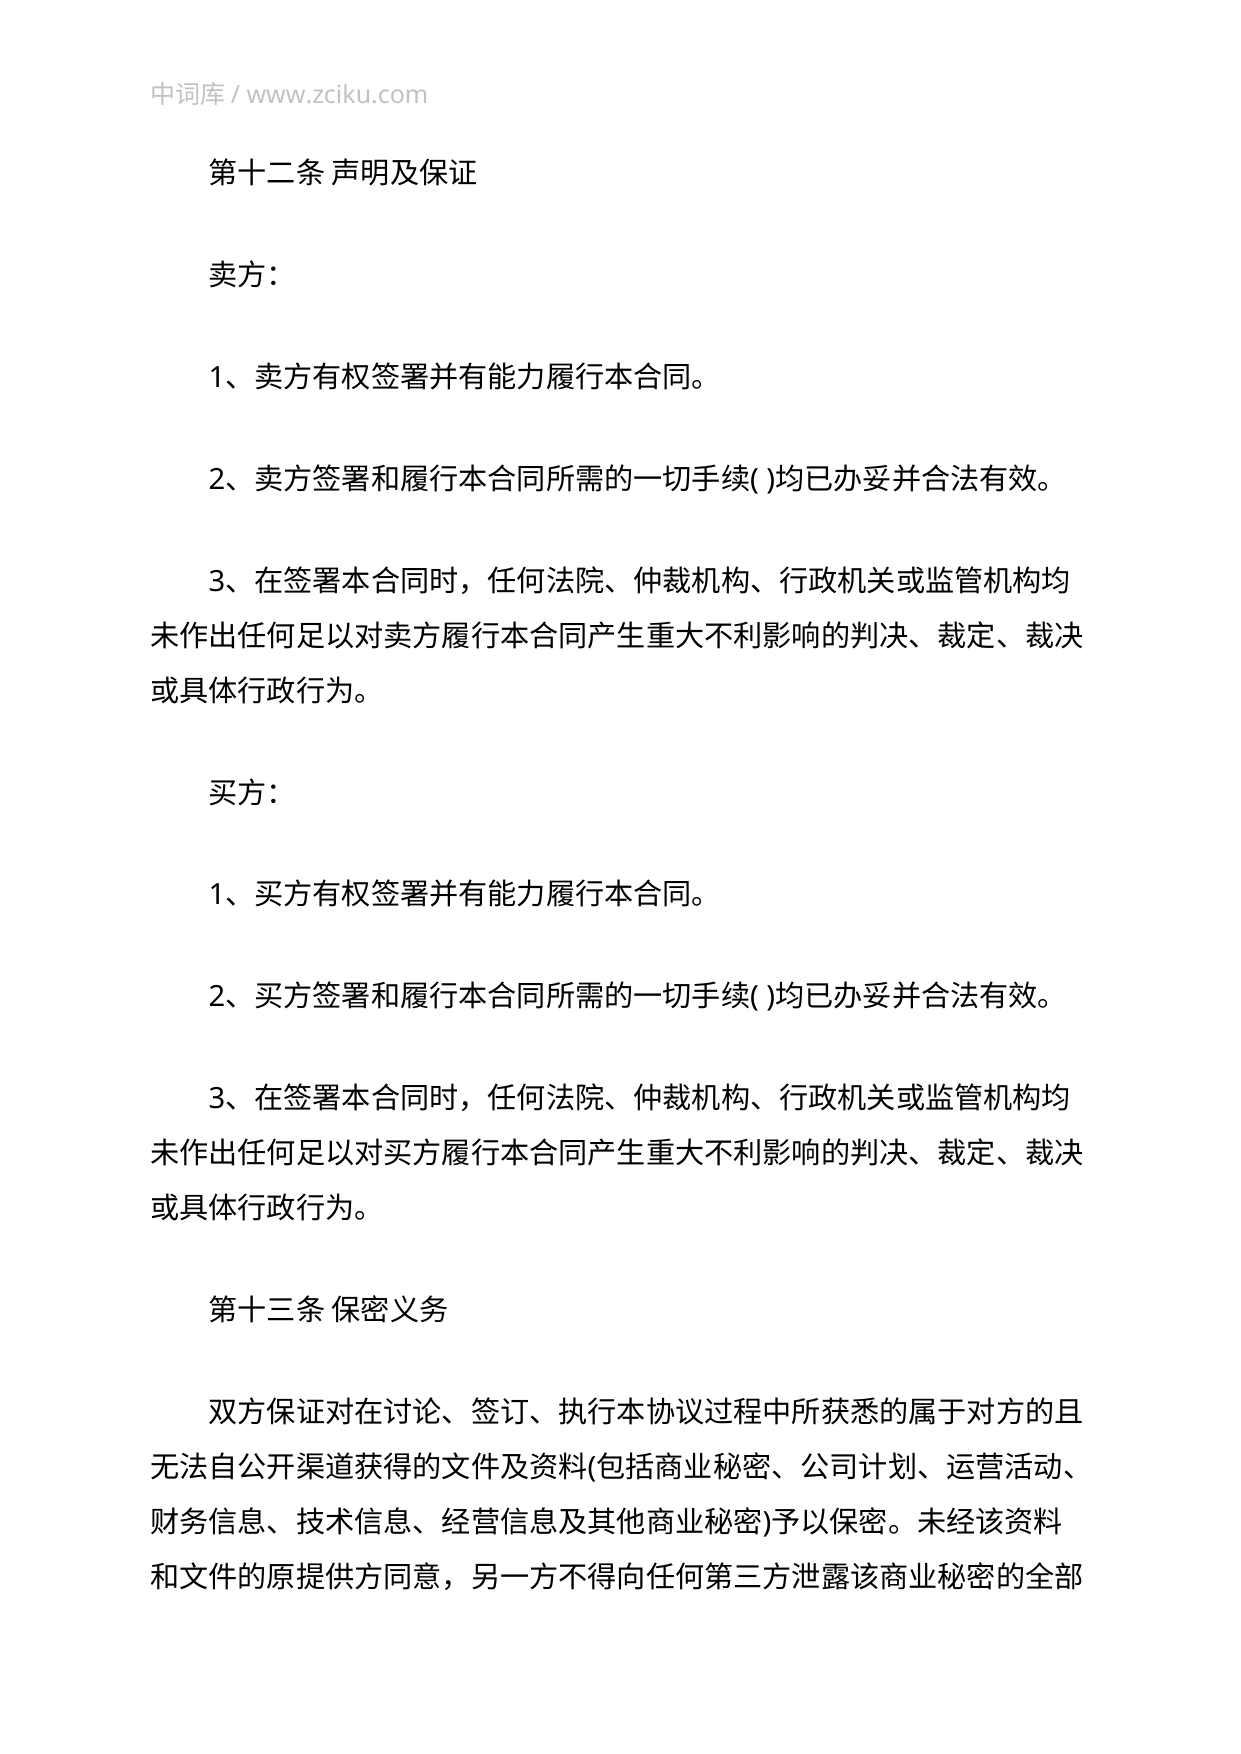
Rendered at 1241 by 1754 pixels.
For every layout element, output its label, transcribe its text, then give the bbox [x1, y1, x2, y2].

text 卖方： [150, 252, 1090, 294]
text 2、卖方签署和履行本合同所需的一切手续( )均已办妥并合法有效。 [150, 456, 1090, 498]
text 3、在签署本合同时，任何法院、仲裁机构、行政机关或监管机构均未作出任何足以对买方履行本合同产生重大不利影响的判决、裁定、裁决或具体行政行为。 [150, 1075, 1090, 1227]
text 1、买方有权签署并有能力履行本合同。 [150, 871, 1090, 913]
text 2、买方签署和履行本合同所需的一切手续( )均已办妥并合法有效。 [150, 973, 1090, 1015]
text 第十二条 声明及保证 [150, 150, 1090, 192]
text 3、在签署本合同时，任何法院、仲裁机构、行政机关或监管机构均未作出任何足以对卖方履行本合同产生重大不利影响的判决、裁定、裁决或具体行政行为。 [150, 557, 1090, 710]
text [150, 1388, 1090, 1596]
text 第十三条 保密义务 [150, 1287, 1090, 1329]
text 1、卖方有权签署并有能力履行本合同。 [150, 353, 1090, 396]
text 买方： [150, 769, 1090, 811]
